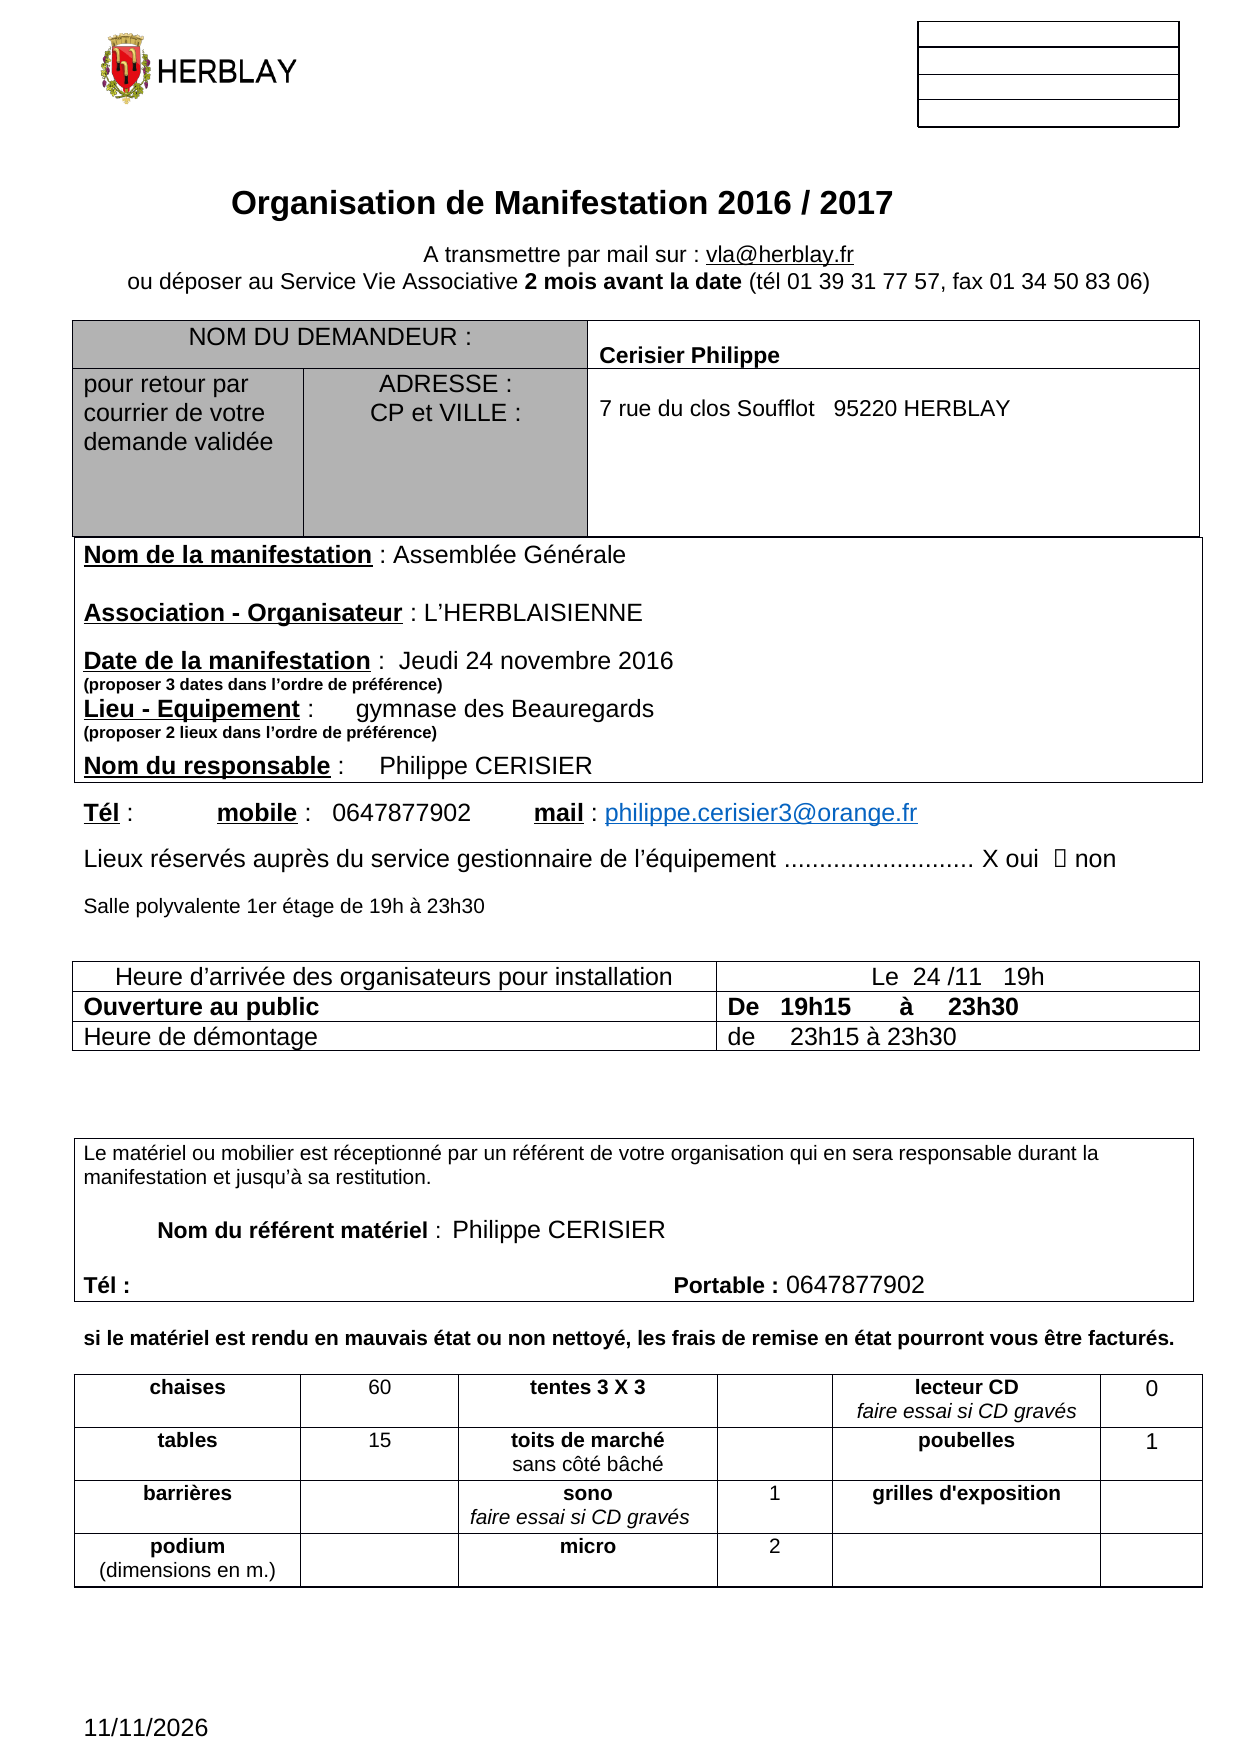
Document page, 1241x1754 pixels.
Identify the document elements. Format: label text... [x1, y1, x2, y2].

table_header 60 [301, 1375, 458, 1427]
table_cell [301, 1481, 458, 1533]
text Lieux réservés auprès du service gestionnaire de l’équipement X oui  non [83, 841, 1193, 875]
text A transmettre par mail sur : vla@herblay.fr [83, 241, 1193, 268]
table_header lecteur CD faire essai si CD gravés [833, 1375, 1100, 1427]
table_header NOM DU DEMANDEUR : [73, 321, 587, 368]
table_cell [718, 1428, 832, 1480]
text Nom du responsable : Philippe CERISIER [75, 748, 1202, 782]
table_cell [1101, 1481, 1202, 1533]
text Salle polyvalente 1er étage de 19h à 23h30 [83, 894, 1193, 918]
picture [83, 20, 297, 116]
table_header tentes 3 X 3 [459, 1375, 717, 1427]
text Nom du référent matériel : Philippe CERISIER [83, 1215, 1193, 1244]
table_cell 15 [301, 1428, 458, 1480]
table_cell sono faire essai si CD gravés [459, 1481, 717, 1533]
table_cell 2 [718, 1534, 832, 1586]
table_cell toits de marché sans côté bâché [459, 1428, 717, 1480]
table_cell De 19h15 à 23h30 [717, 992, 1199, 1021]
table_cell poubelles [833, 1428, 1100, 1480]
table_cell [833, 1534, 1100, 1586]
text Association - Organisateur : L’HERBLAISIENNE [83, 598, 1193, 627]
text si le matériel est rendu en mauvais état ou non nettoyé, les frais de remise en état pourront vous être facturés. [83, 1326, 1193, 1350]
table_header [718, 1375, 832, 1427]
table_cell podium (dimensions en m.) [75, 1534, 300, 1586]
text Tél : Portable : 0647877902 [75, 1267, 1193, 1301]
table_cell Heure de démontage [73, 1022, 716, 1050]
table_cell 7 rue du clos Soufflot 95220 HERBLAY [588, 369, 1199, 536]
table_header 0 [1101, 1375, 1202, 1427]
text ou déposer au Service Vie Associative 2 mois avant la date (tél 01 39 31 77 57, fax 01 34 50 83 06) [83, 268, 1193, 294]
table_cell micro [459, 1534, 717, 1586]
table_cell tables [75, 1428, 300, 1480]
table_cell pour retour par courrier de votre demande validée [73, 369, 303, 536]
table_cell barrières [75, 1481, 300, 1533]
text Organisation de Manifestation 2016 / 2017 [157, 183, 1193, 222]
text (proposer 2 lieux dans l’ordre de préférence) [83, 722, 1193, 742]
text Le matériel ou mobilier est réceptionné par un référent de votre organisation qui en sera responsable durant la manifestation et jusqu’à sa restitution. [75, 1139, 1193, 1189]
table_cell 1 [1101, 1428, 1202, 1480]
text Lieu - Equipement : gymnase des Beauregards [83, 694, 1193, 722]
table_cell [1101, 1534, 1202, 1586]
table_header Cerisier Philippe [588, 321, 1199, 368]
text Date de la manifestation : Jeudi 24 novembre 2016 [83, 646, 1193, 674]
table_cell grilles d'exposition [833, 1481, 1100, 1533]
text (proposer 3 dates dans l’ordre de préférence) [83, 674, 1193, 694]
table_header chaises [75, 1375, 300, 1427]
table_cell 1 [718, 1481, 832, 1533]
text Nom de la manifestation : Assemblée Générale [75, 538, 1202, 569]
table_header Le 24 /11 19h [717, 962, 1199, 991]
table_header Heure d’arrivée des organisateurs pour installation [73, 962, 716, 991]
table_cell de 23h15 à 23h30 [717, 1022, 1199, 1050]
table_cell Ouverture au public [73, 992, 716, 1021]
table_cell ADRESSE : CP et VILLE : [304, 369, 587, 536]
text Tél : mobile : 0647877902 mail : philippe.cerisier3@orange.fr [83, 797, 1193, 826]
table_cell [301, 1534, 458, 1586]
